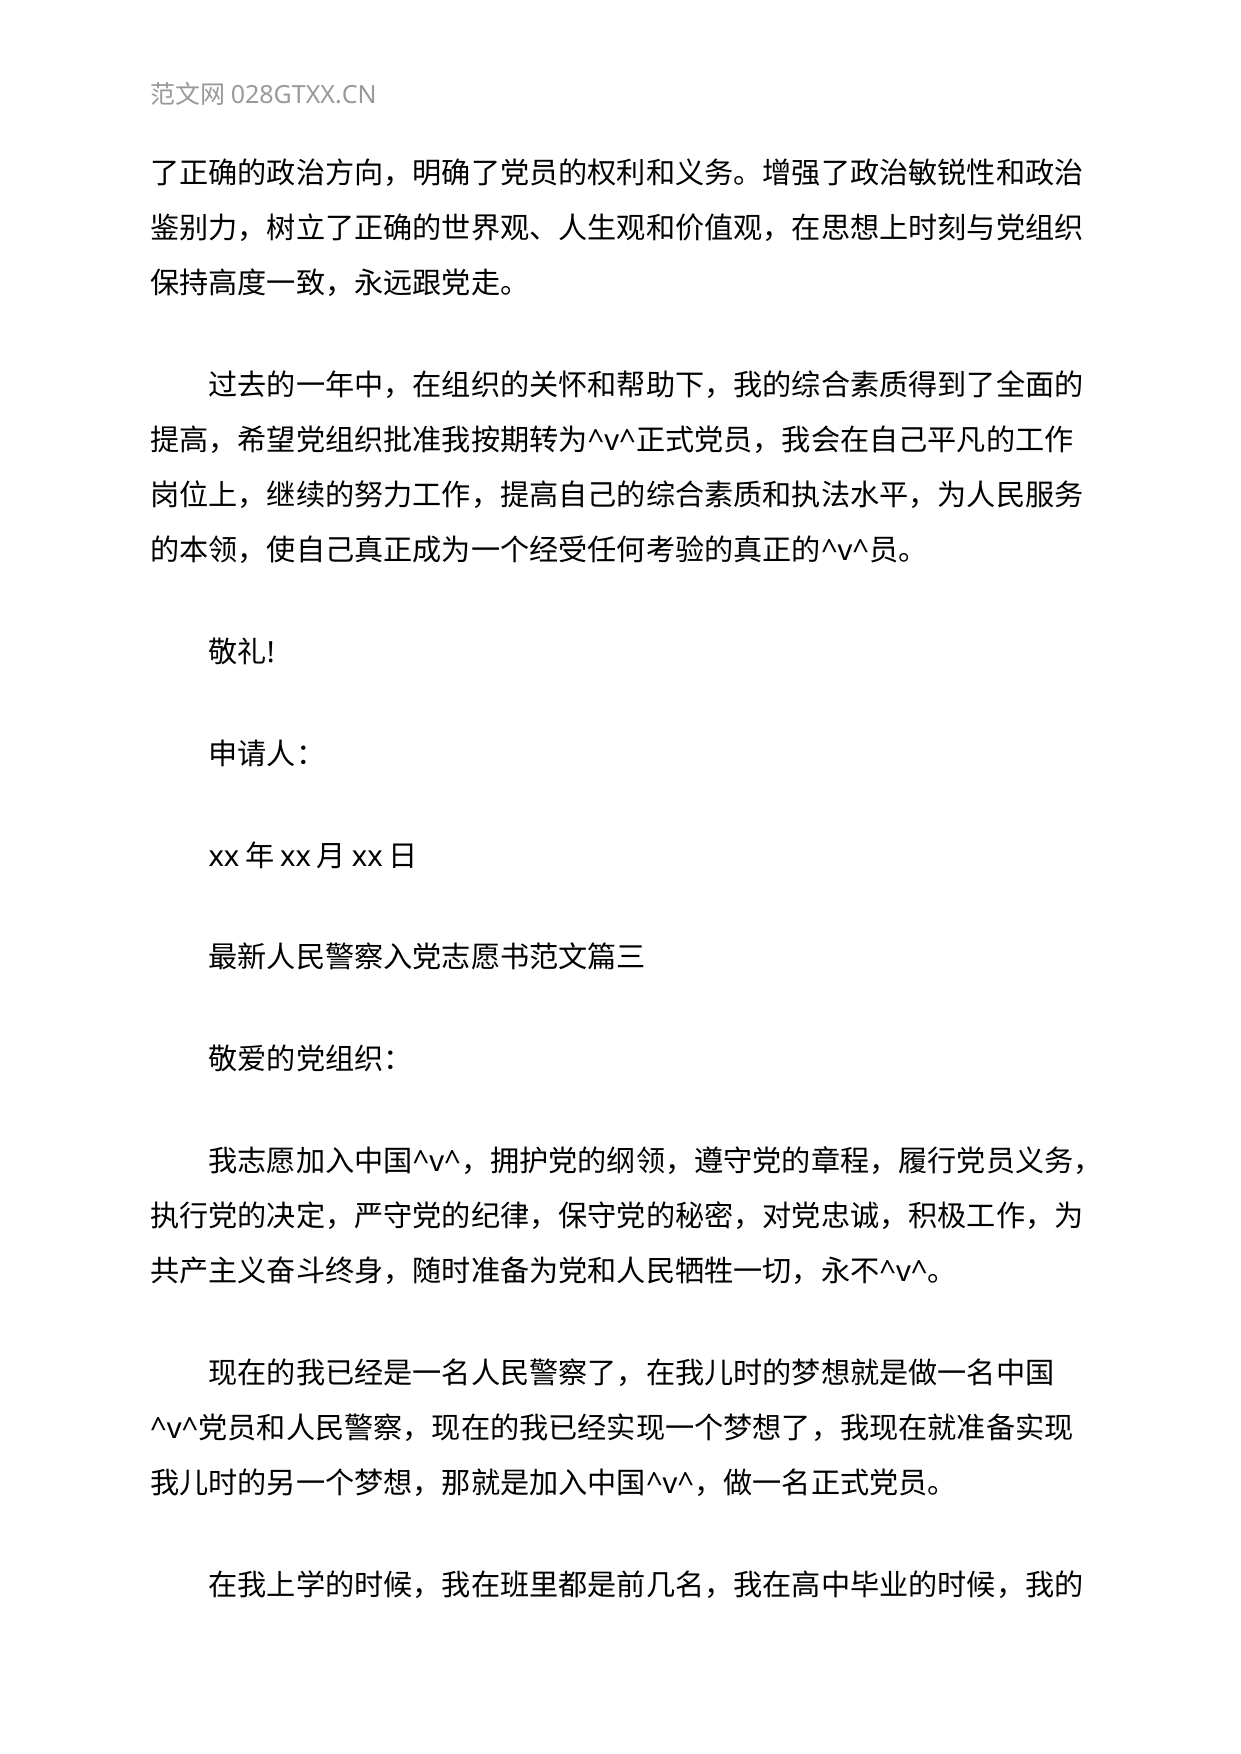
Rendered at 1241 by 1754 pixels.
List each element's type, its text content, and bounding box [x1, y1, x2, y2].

text 我志愿加入中国^v^，拥护党的纲领，遵守党的章程，履行党员义务，执行党的决定，严守党的纪律，保守党的秘密，对党忠诚，积极工作，为共产主义奋斗终身，随时准备为党和人民牺牲一切，永不^v^。 [150, 1138, 1090, 1290]
text 申请人： [150, 730, 1090, 773]
text 现在的我已经是一名人民警察了，在我儿时的梦想就是做一名中国^v^党员和人民警察，现在的我已经实现一个梦想了，我现在就准备实现我儿时的另一个梦想，那就是加入中国^v^，做一名正式党员。 [150, 1349, 1090, 1502]
text 敬礼! [150, 628, 1090, 671]
text 最新人民警察入党志愿书范文篇三 [150, 934, 1090, 976]
text 敬爱的党组织： [150, 1036, 1090, 1078]
text xx年xx月xx日 [150, 832, 1090, 874]
text 过去的一年中，在组织的关怀和帮助下，我的综合素质得到了全面的提高，希望党组织批准我按期转为^v^正式党员，我会在自己平凡的工作岗位上，继续的努力工作，提高自己的综合素质和执法水平，为人民服务的本领，使自己真正成为一个经受任何考验的真正的^v^员。 [150, 362, 1090, 569]
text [150, 1561, 1090, 1604]
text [150, 150, 1090, 302]
